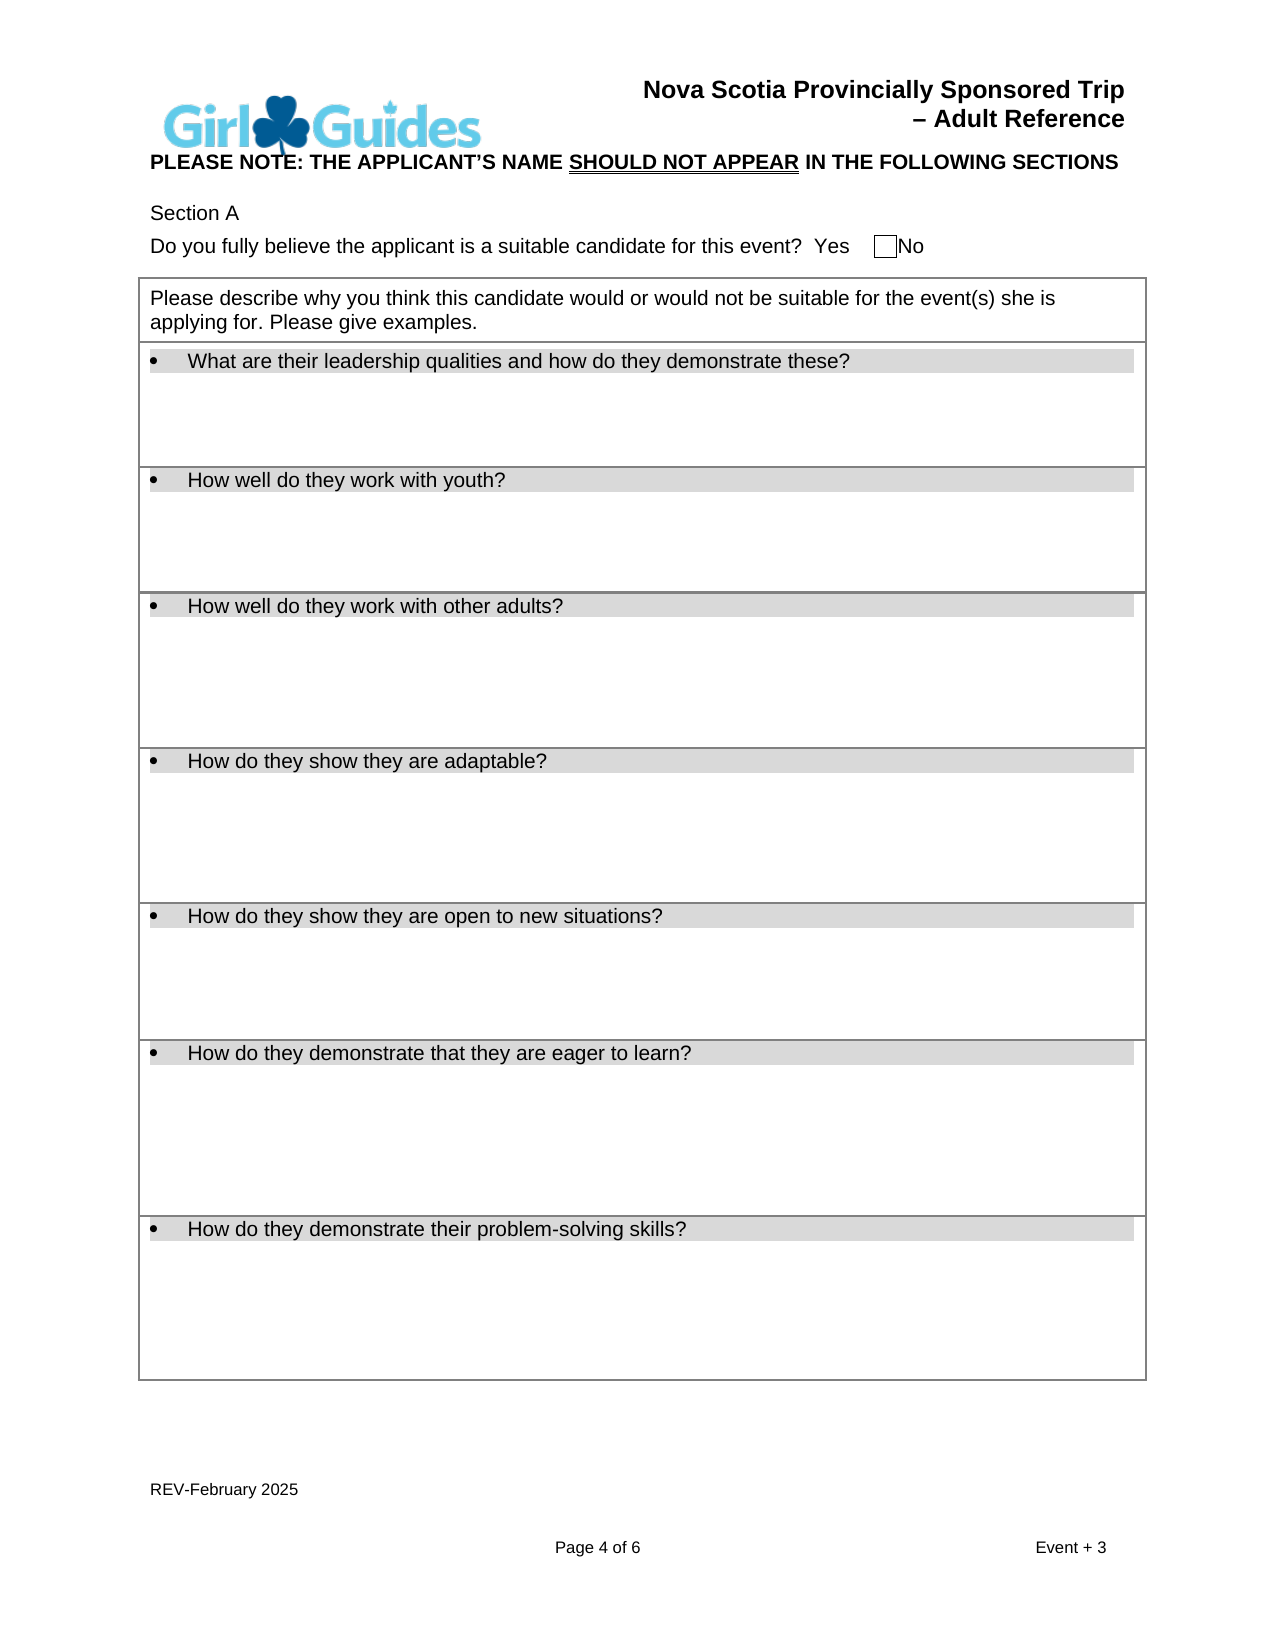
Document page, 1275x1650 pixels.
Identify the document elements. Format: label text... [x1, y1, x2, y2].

table_header Please describe why you think this candidate would or would not be suitable for the event(s) she is applying for. Please give examples. [140, 279, 1145, 341]
table_cell How do they demonstrate that they are eager to learn? [140, 1041, 1145, 1215]
table_cell How do they demonstrate their problem-solving skills? [140, 1217, 1145, 1379]
table_cell How do they show they are adaptable? [140, 749, 1145, 902]
table_cell How well do they work with other adults? [140, 594, 1145, 747]
table_cell What are their leadership qualities and how do they demonstrate these? [140, 343, 1145, 466]
table_cell How well do they work with youth? [140, 468, 1145, 591]
text Do you fully believe the applicant is a suitable candidate for this event? Yes No [150, 234, 1125, 258]
table_cell How do they show they are open to new situations? [140, 904, 1145, 1039]
text Section A [150, 200, 1125, 224]
text PLEASE NOTE: THE APPLICANT’S NAME SHOULD NOT APPEAR IN THE FOLLOWING SECTIONS [150, 150, 1125, 174]
